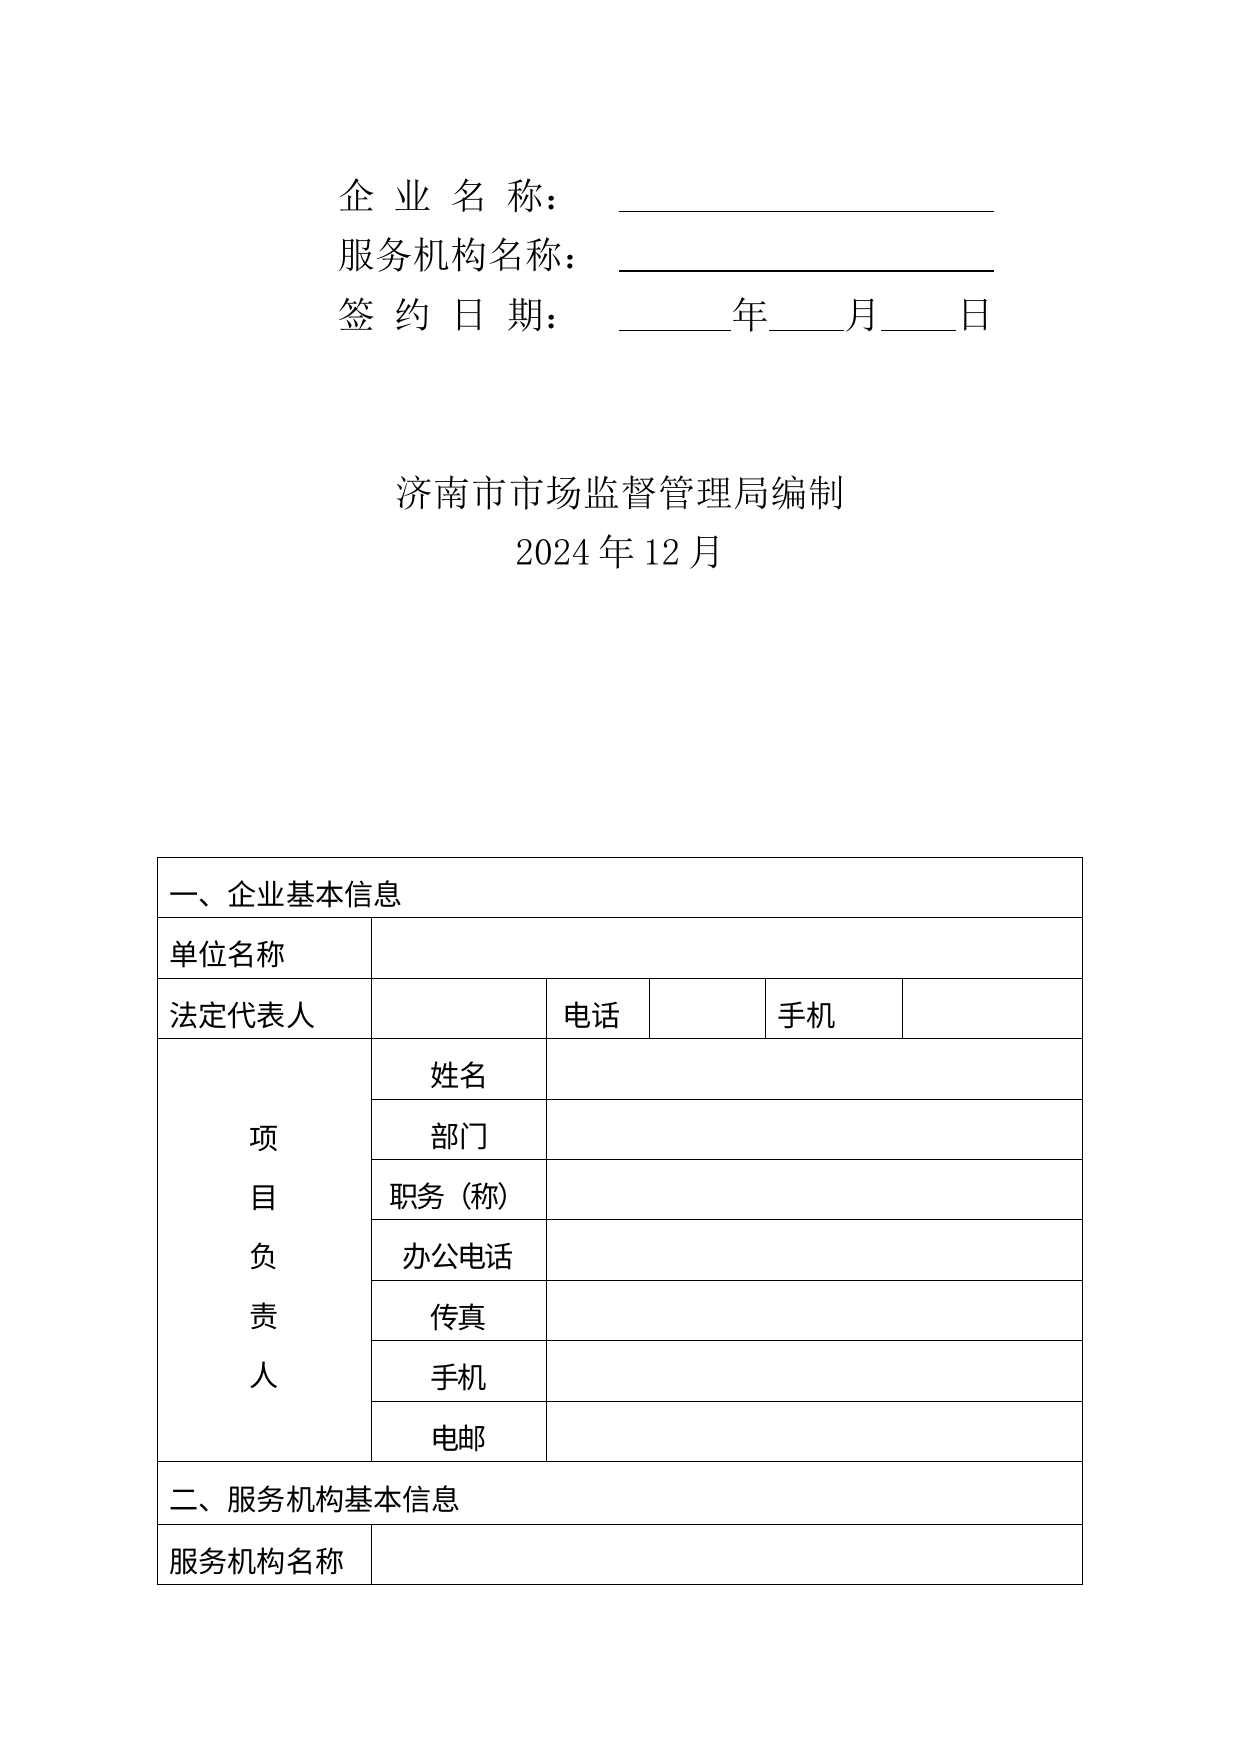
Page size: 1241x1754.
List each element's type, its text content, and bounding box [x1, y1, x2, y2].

table_cell [547, 1281, 1082, 1340]
text 签 约 日 期： 年 月 日 [187, 281, 1053, 340]
table_cell [903, 979, 1082, 1038]
text 2024年12月 [187, 518, 1053, 578]
table_cell 职务（称） [372, 1160, 546, 1219]
table_cell 电邮 [372, 1402, 546, 1461]
text 服务机构名称： [187, 221, 1053, 281]
table_cell 项 目 负 责 人 [158, 1039, 371, 1461]
table_cell 手机 [766, 979, 902, 1038]
table_cell 法定代表人 [158, 979, 371, 1038]
table_header 一、企业基本信息 [158, 858, 1082, 917]
table_cell 办公电话 [372, 1220, 546, 1280]
table_cell [547, 1100, 1082, 1159]
table_cell 单位名称 [158, 918, 371, 978]
table_cell [547, 1039, 1082, 1098]
table_cell [650, 979, 765, 1038]
table_cell [547, 1402, 1082, 1461]
table_cell 手机 [372, 1341, 546, 1401]
table_cell 部门 [372, 1100, 546, 1159]
table_cell [372, 979, 546, 1038]
table_cell 传真 [372, 1281, 546, 1340]
text 企 业 名 称： [187, 162, 1053, 221]
table_cell [547, 1160, 1082, 1219]
table_cell [547, 1220, 1082, 1280]
table_cell 电话 [547, 979, 649, 1038]
table_cell 二、服务机构基本信息 [158, 1462, 1082, 1524]
table_cell 服务机构名称 [158, 1525, 371, 1584]
table_cell [372, 918, 1082, 978]
table_cell [547, 1341, 1082, 1401]
table_cell 姓名 [372, 1039, 546, 1098]
table_cell [372, 1525, 1082, 1584]
text 济南市市场监督管理局编制 [187, 459, 1053, 518]
